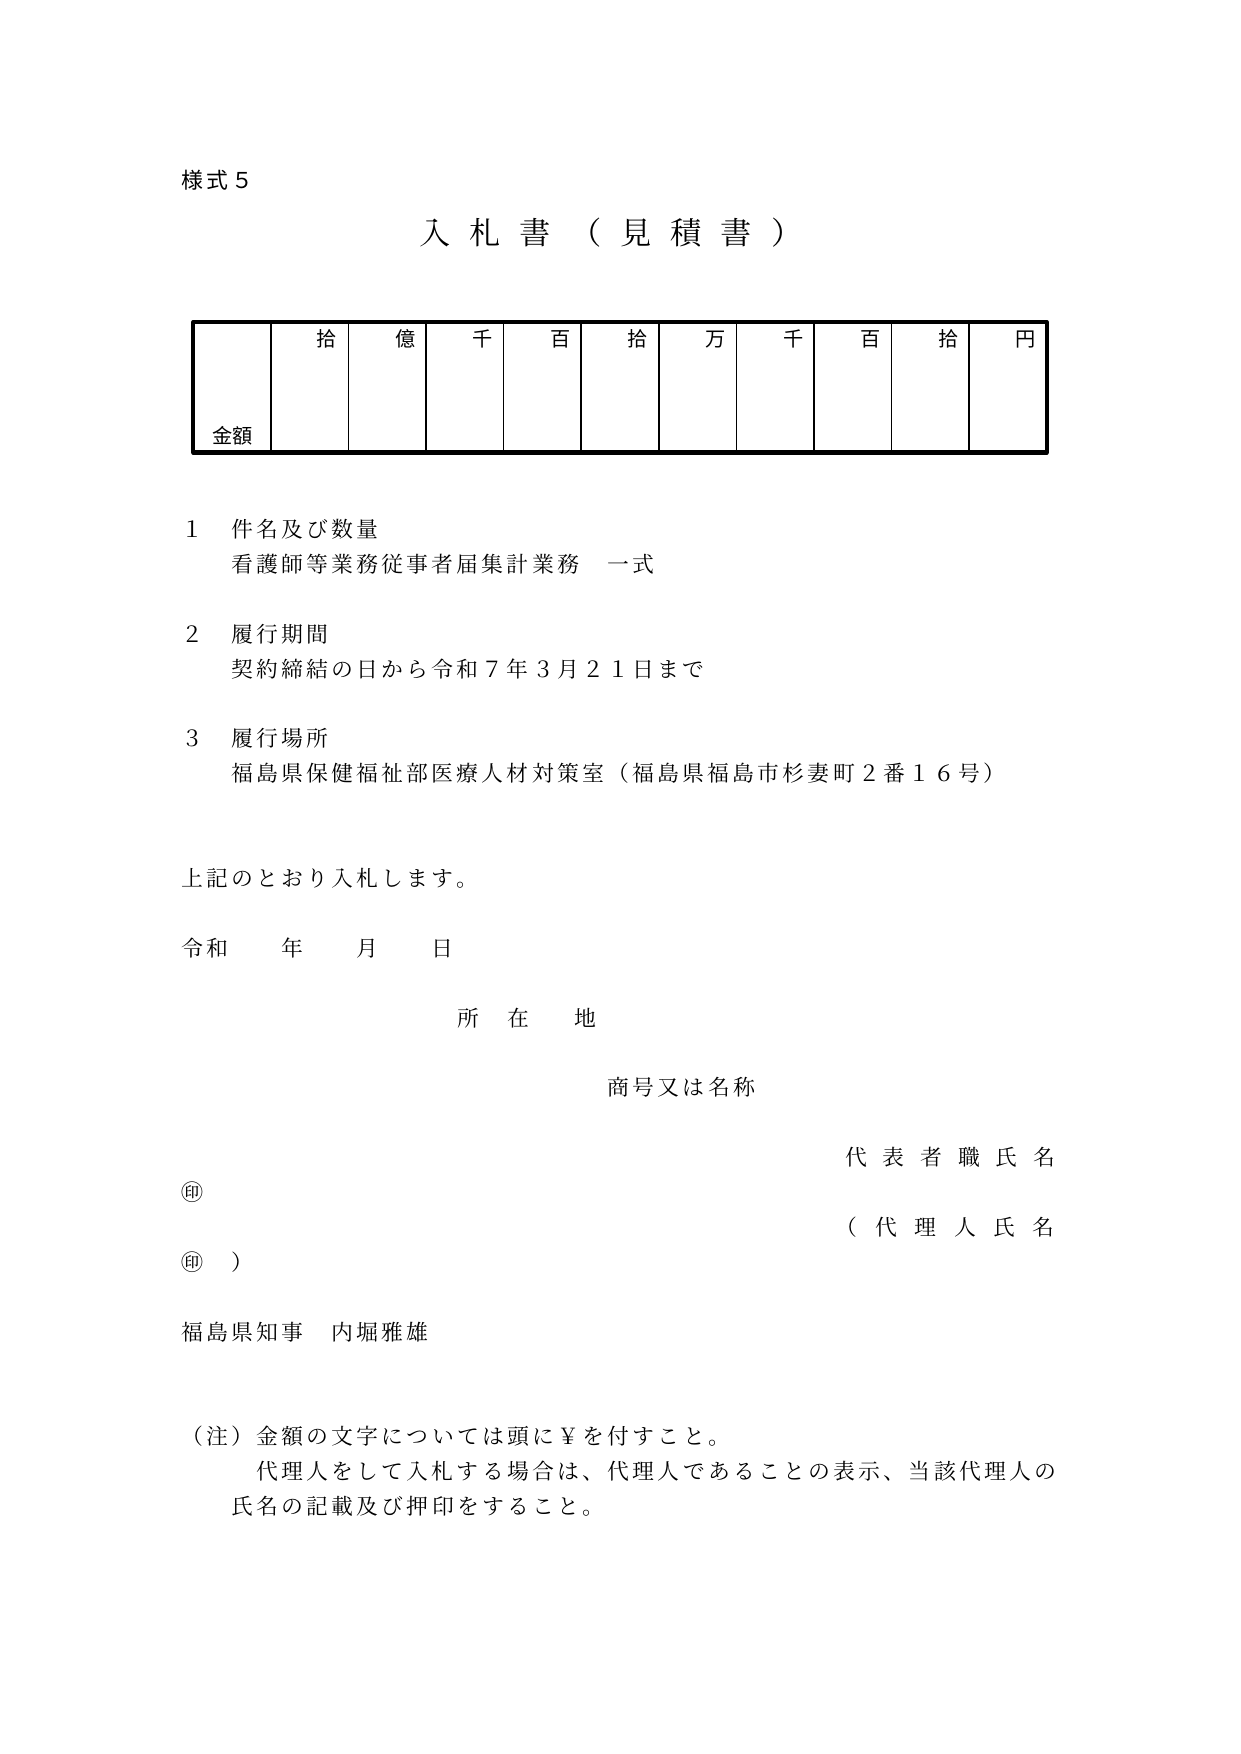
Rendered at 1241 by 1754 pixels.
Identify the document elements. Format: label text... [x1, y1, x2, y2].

text 福島県知事 内堀雅雄 [181, 1313, 1059, 1348]
text 商号又は名称 [181, 1069, 1059, 1104]
text 所在地 [181, 999, 1059, 1034]
text （代理人氏名 ㊞ ） [181, 1208, 1059, 1278]
text （注）金額の文字については頭に￥を付すこと。 [181, 1418, 1059, 1453]
text 令和 年 月 日 [181, 929, 1059, 964]
text 代表者職氏名 ㊞ [181, 1139, 1059, 1208]
text 上記のとおり入札します。 [181, 859, 1059, 894]
text ２ 履行期間 [181, 615, 1059, 650]
text 看護師等業務従事者届集計業務 一式 [181, 545, 1059, 580]
text 代理人をして入札する場合は、代理人であることの表示、当該代理人の氏名の記載及び押印をすること。 [181, 1453, 1059, 1522]
text 福島県保健福祉部医療人材対策室（福島県福島市杉妻町２番１６号） [181, 755, 1059, 790]
text 契約締結の日から令和７年３月２１日まで [181, 650, 1059, 685]
text 様式５ [181, 162, 1059, 196]
text ３ 履行場所 [181, 720, 1059, 755]
text 入札書（見積書） [181, 196, 1059, 266]
text １ 件名及び数量 [181, 511, 1059, 545]
